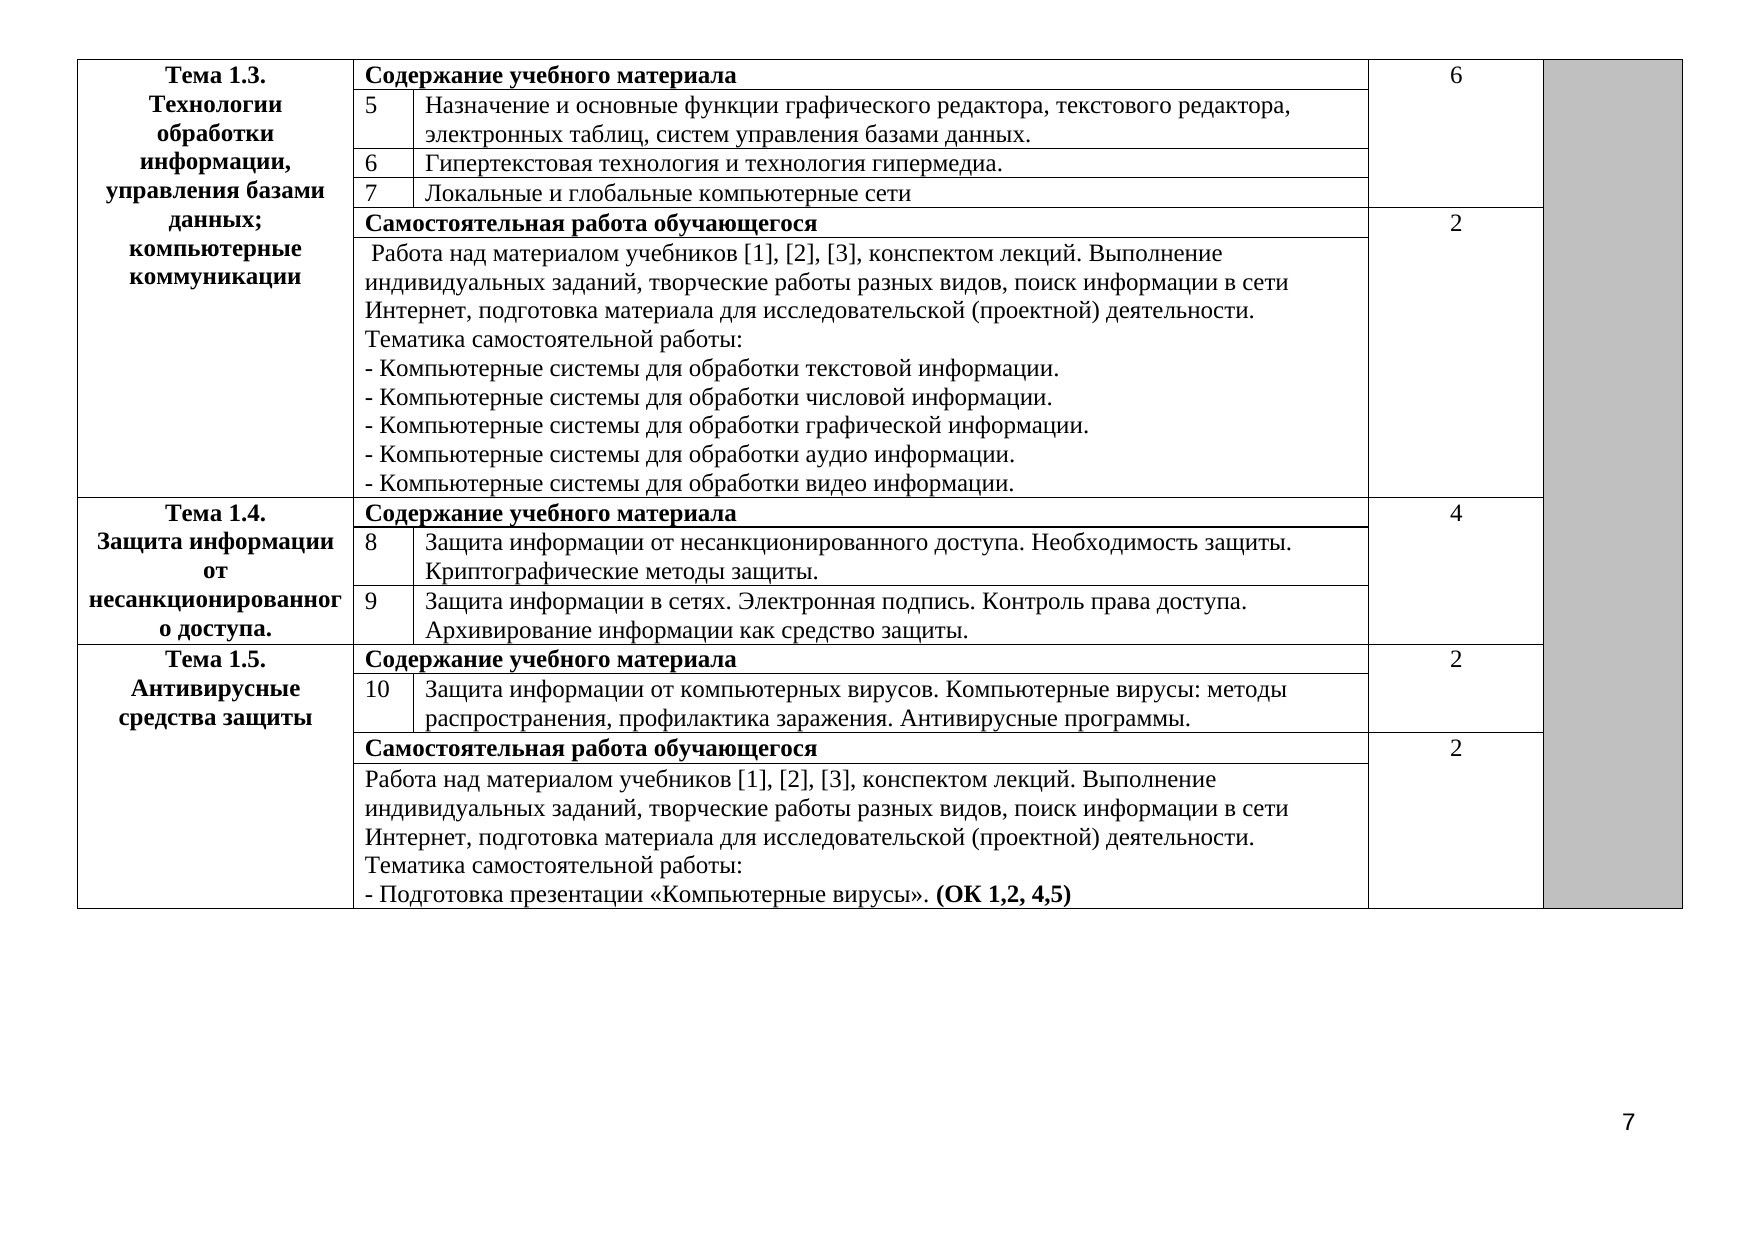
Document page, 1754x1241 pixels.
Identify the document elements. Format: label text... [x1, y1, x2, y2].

table_cell 4 [1369, 498, 1543, 643]
table_cell Тема 1.4. Защита информации от несанкционированного доступа. [78, 498, 353, 643]
table_cell Содержание учебного материала [354, 498, 1368, 526]
table_cell Назначение и основные функции графического редактора, текстового редактора, электронных таблиц, систем управления базами данных. [414, 90, 1368, 147]
table_cell Тема 1.5. Антивирусные средства защиты [78, 645, 353, 908]
table_cell Работа над материалом учебников [1], [2], [3], конспектом лекций. Выполнение индивидуальных заданий, творческие работы разных видов, поиск информации в сети Интернет, подготовка материала для исследовательской (проектной) деятельности. Тематика самостоятельной работы: - Компьютерные системы для обработки текстовой информации. - Компьютерные системы для обработки числовой информации. - Компьютерные системы для обработки графической информации. - Компьютерные системы для обработки аудио информации. - Компьютерные системы для обработки видео информации. [354, 238, 1368, 497]
table_cell Работа над материалом учебников [1], [2], [3], конспектом лекций. Выполнение индивидуальных заданий, творческие работы разных видов, поиск информации в сети Интернет, подготовка материала для исследовательской (проектной) деятельности. Тематика самостоятельной работы: - Подготовка презентации «Компьютерные вирусы». (ОК 1,2, 4,5) [354, 764, 1368, 908]
table_cell Локальные и глобальные компьютерные сети [414, 178, 1368, 207]
table_cell 6 [354, 149, 413, 177]
table_header Тема 1.3. Технологии обработки информации, управления базами данных; компьютерные коммуникации [78, 60, 353, 497]
table_cell Защита информации в сетях. Электронная подпись. Контроль права доступа. Архивирование информации как средство защиты. [414, 586, 1368, 643]
table_cell Содержание учебного материала [354, 645, 1368, 673]
table_cell Самостоятельная работа обучающегося [354, 733, 1368, 763]
table_cell 2 [1369, 208, 1543, 497]
table_cell Защита информации от компьютерных вирусов. Компьютерные вирусы: методы распространения, профилактика заражения. Антивирусные программы. [414, 674, 1368, 732]
table_header 6 [1369, 60, 1543, 207]
table_cell 2 [1369, 733, 1543, 908]
table_cell 7 [354, 178, 413, 207]
table_cell Самостоятельная работа обучающегося [354, 208, 1368, 237]
table_cell Защита информации от несанкционированного доступа. Необходимость защиты. Криптографические методы защиты. [414, 528, 1368, 585]
table_cell 5 [354, 90, 413, 147]
table_cell 9 [354, 586, 413, 643]
table_cell Гипертекстовая технология и технология гипермедиа. [414, 149, 1368, 177]
table_header Содержание учебного материала [354, 60, 1368, 89]
table_cell 10 [354, 674, 413, 732]
table_cell 2 [1369, 645, 1543, 732]
table_cell 8 [354, 528, 413, 585]
table_header [1544, 60, 1682, 908]
